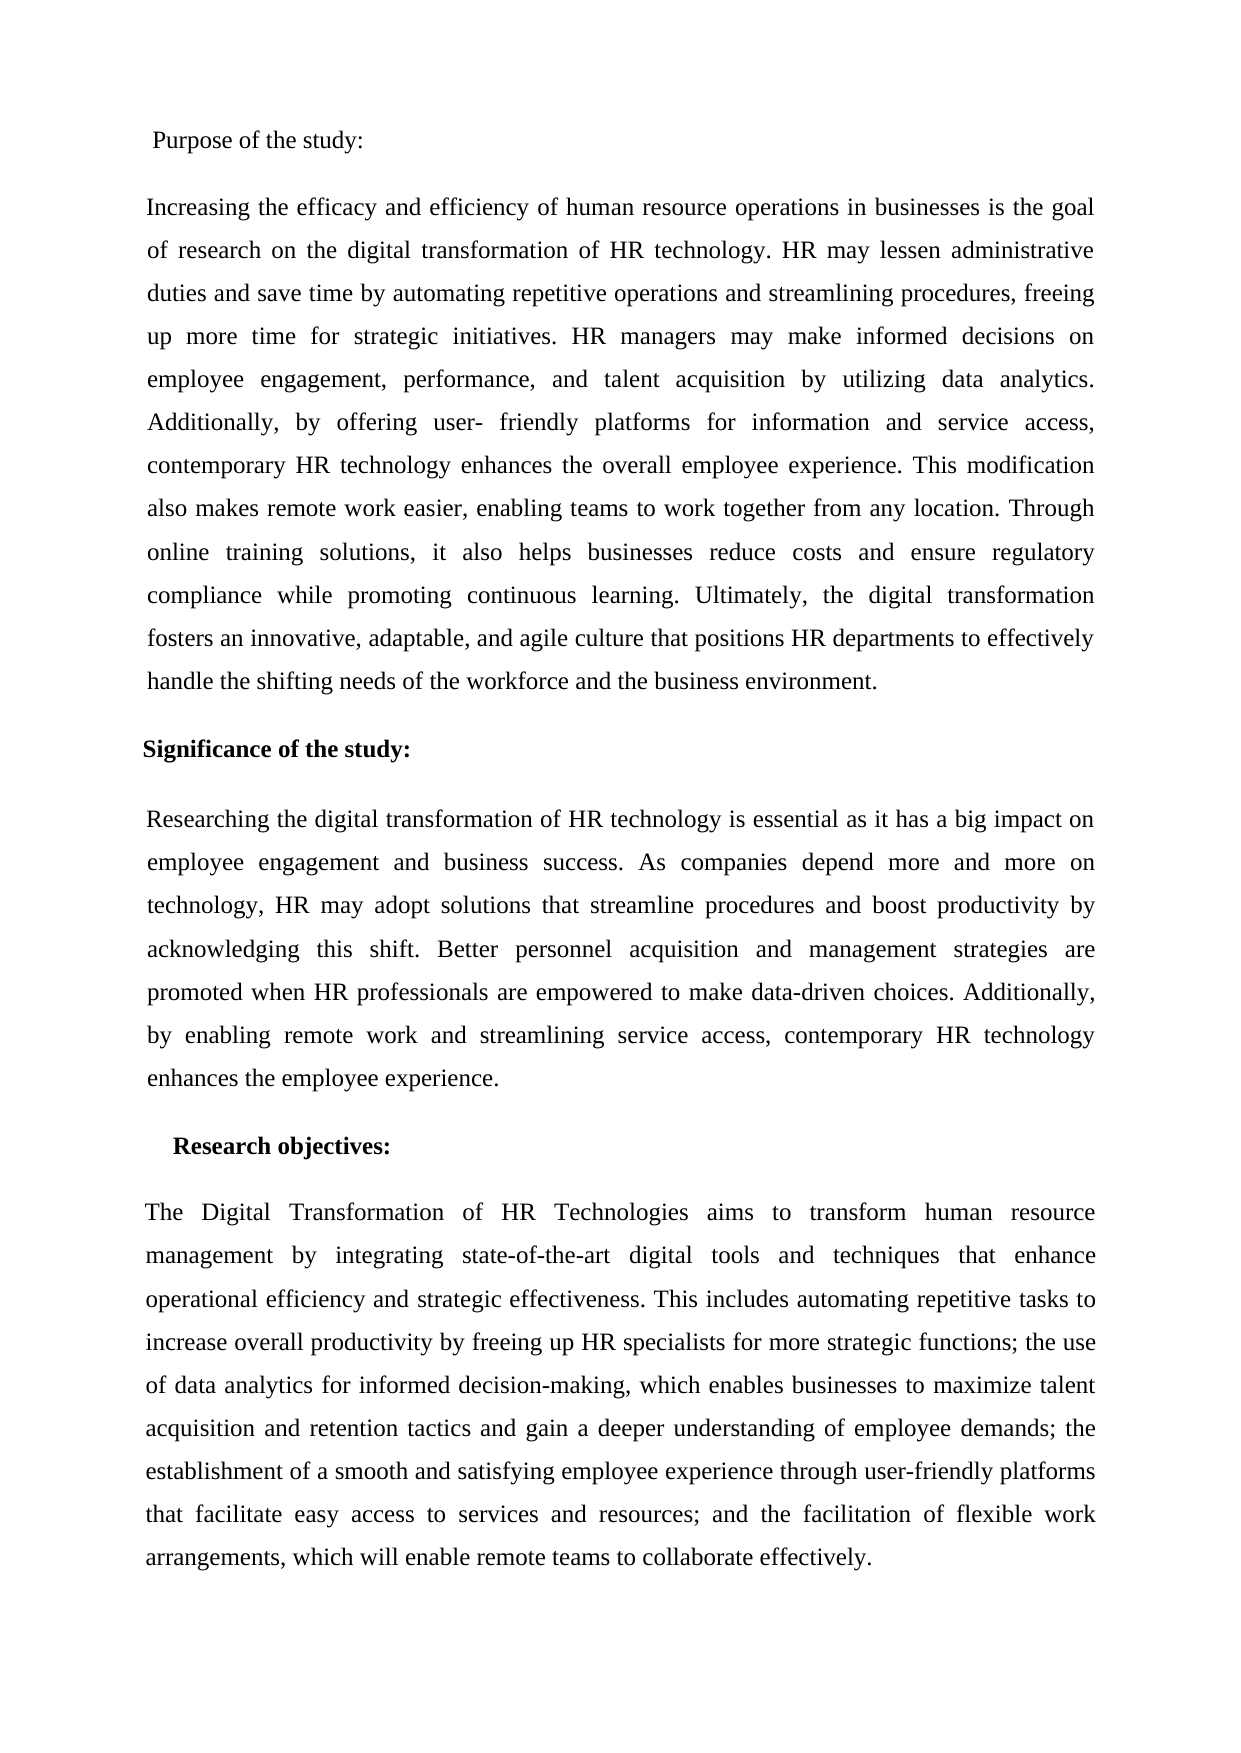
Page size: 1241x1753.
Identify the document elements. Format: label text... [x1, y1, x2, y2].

subtitle Significance of the study: [112, 734, 441, 762]
text Increasing the efficacy and efficiency of human resource operations in businesses is the goal of research on the digital transformation of HR technology. HR may lessen administrative duties and save time by automating repetitive operations and streamlining procedures, freeing up more time for strategic initiatives. HR managers may make informed decisions on employee engagement, performance, and talent acquisition by utilizing data analytics. Additionally, by offering user- friendly platforms for information and service access, contemporary HR technology enhances the overall employee experience. This modification also makes remote work easier, enabling teams to work together from any location. Through online training solutions, it also helps businesses reduce costs and ensure regulatory compliance while promoting continuous learning. Ultimately, the digital transformation fosters an innovative, adaptable, and agile culture that positions HR departments to effectively handle the shifting needs of the workforce and the business environment. [146, 192, 1095, 695]
text Purpose of the study: [147, 125, 1094, 154]
text The Digital Transformation of HR Technologies aims to transform human resource management by integrating state-of-the-art digital tools and techniques that enhance operational efficiency and strategic effectiveness. This includes automating repetitive tasks to increase overall productivity by freeing up HR specialists for more strategic functions; the use of data analytics for informed decision-making, which enables businesses to maximize talent acquisition and retention tactics and gain a deeper understanding of employee demands; the establishment of a smooth and satisfying employee experience through user-friendly platforms that facilitate easy access to services and resources; and the facilitation of flexible work arrangements, which will enable remote teams to collaborate effectively. [144, 1197, 1097, 1571]
text Researching the digital transformation of HR technology is essential as it has a big impact on employee engagement and business success. As companies depend more and more on technology, HR may adopt solutions that streamline procedures and boost productivity by acknowledging this shift. Better personnel acquisition and management strategies are promoted when HR professionals are empowered to make data-driven choices. Additionally, by enabling remote work and streamlining service access, contemporary HR technology enhances the employee experience. [146, 804, 1096, 1092]
subtitle Research objectives: [112, 1131, 452, 1159]
